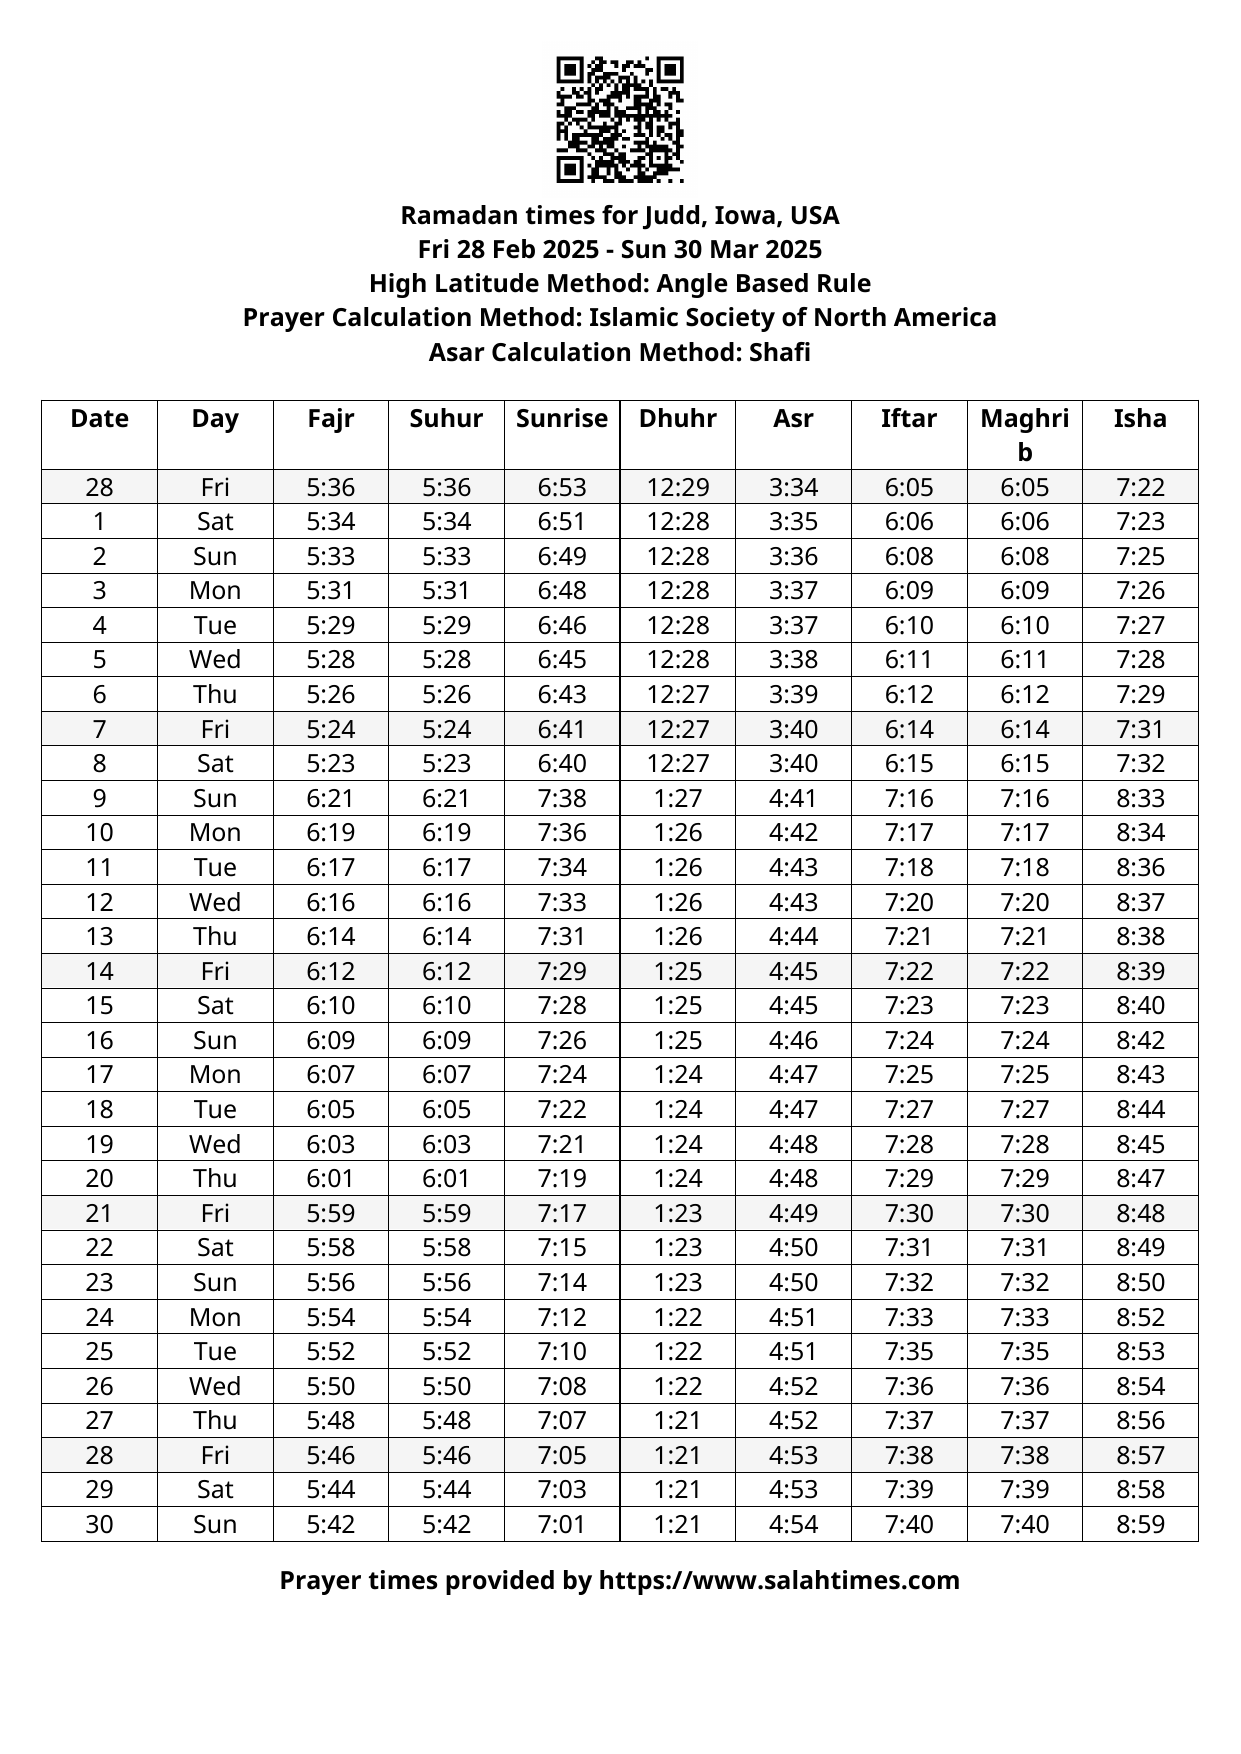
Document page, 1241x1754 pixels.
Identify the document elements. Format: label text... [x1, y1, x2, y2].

table_cell 6:05 [274, 1092, 388, 1126]
table_cell 1:23 [621, 1231, 735, 1264]
table_cell 5:46 [274, 1438, 388, 1472]
table_cell 8:54 [1083, 1369, 1198, 1402]
table_cell 6:09 [389, 1023, 504, 1057]
table_cell 14 [42, 954, 157, 987]
table_cell 3 [42, 574, 157, 607]
table_cell 6:10 [274, 989, 388, 1022]
table_cell Sun [158, 1023, 273, 1057]
table_cell 5:36 [389, 470, 504, 503]
table_cell 7:33 [968, 1300, 1082, 1333]
table_cell 4:48 [736, 1127, 851, 1160]
table_cell Sat [158, 504, 273, 538]
table_cell 5:44 [389, 1473, 504, 1506]
table_cell 5:24 [274, 712, 388, 745]
table_cell 5:23 [274, 746, 388, 780]
table_cell 16 [42, 1023, 157, 1057]
table_header Iftar [852, 401, 967, 469]
table_cell Fri [158, 1438, 273, 1472]
text High Latitude Method: Angle Based Rule [42, 266, 1198, 300]
table_cell 7:29 [1083, 677, 1198, 711]
table_cell 4:48 [736, 1161, 851, 1195]
table_cell 7:28 [852, 1127, 967, 1160]
table_cell 5:54 [389, 1300, 504, 1333]
table_cell 5:26 [274, 677, 388, 711]
table_cell 1:24 [621, 1058, 735, 1091]
table_cell Mon [158, 816, 273, 849]
table_cell 4:45 [736, 989, 851, 1022]
table_cell 7:20 [852, 885, 967, 918]
table_cell 6:17 [389, 850, 504, 884]
table_cell Mon [158, 574, 273, 607]
table_cell 7:31 [852, 1231, 967, 1264]
table_cell 7:01 [505, 1507, 619, 1541]
table_cell 6:19 [274, 816, 388, 849]
table_header Sunrise [505, 401, 619, 469]
table_header Maghrib [968, 401, 1082, 469]
table_cell 6:21 [389, 781, 504, 814]
table_cell 8:58 [1083, 1473, 1198, 1506]
table_cell 1:25 [621, 954, 735, 987]
table_cell 8:37 [1083, 885, 1198, 918]
table_cell 27 [42, 1404, 157, 1437]
table_cell 12:27 [621, 677, 735, 711]
table_cell 7:10 [505, 1334, 619, 1368]
table_cell 7:25 [968, 1058, 1082, 1091]
table_cell 12:28 [621, 643, 735, 676]
table_cell Fri [158, 470, 273, 503]
table_cell 7:23 [968, 989, 1082, 1022]
table_cell 7:29 [968, 1161, 1082, 1195]
table_cell 7:29 [852, 1161, 967, 1195]
table_cell 8:57 [1083, 1438, 1198, 1472]
table_cell 8:44 [1083, 1092, 1198, 1126]
table_cell 6:05 [852, 470, 967, 503]
table_header Fajr [274, 401, 388, 469]
table_header Isha [1083, 401, 1198, 469]
table_cell Fri [158, 712, 273, 745]
table_cell 1:26 [621, 885, 735, 918]
table_cell 12:28 [621, 539, 735, 572]
table_cell 8:47 [1083, 1161, 1198, 1195]
table_cell 7:31 [505, 919, 619, 953]
table_cell 6:12 [274, 954, 388, 987]
table_cell 3:37 [736, 574, 851, 607]
table_cell 6:17 [274, 850, 388, 884]
table_cell 7:21 [852, 919, 967, 953]
table_cell 6:10 [852, 608, 967, 642]
table_cell 6:11 [968, 643, 1082, 676]
table_cell Wed [158, 885, 273, 918]
table_cell 7:26 [1083, 574, 1198, 607]
table_cell 5:36 [274, 470, 388, 503]
table_cell 4:49 [736, 1196, 851, 1229]
table_cell 4:51 [736, 1334, 851, 1368]
table_cell 7:15 [505, 1231, 619, 1264]
table_cell 6:19 [389, 816, 504, 849]
table_cell 12:27 [621, 746, 735, 780]
table_cell 5:42 [389, 1507, 504, 1541]
table_cell 17 [42, 1058, 157, 1091]
table_cell 9 [42, 781, 157, 814]
table_cell 6:14 [389, 919, 504, 953]
table_cell 4:47 [736, 1092, 851, 1126]
table_cell 5:44 [274, 1473, 388, 1506]
table_cell 1:21 [621, 1438, 735, 1472]
table_cell 5:52 [389, 1334, 504, 1368]
table_cell 7:23 [852, 989, 967, 1022]
table_cell 1:23 [621, 1196, 735, 1229]
table_cell 6:09 [852, 574, 967, 607]
table_cell 6:03 [389, 1127, 504, 1160]
table_cell 7 [42, 712, 157, 745]
table_cell 7:12 [505, 1300, 619, 1333]
table_cell 7:39 [968, 1473, 1082, 1506]
table_cell 3:38 [736, 643, 851, 676]
table_cell 7:39 [852, 1473, 967, 1506]
table_cell 8:48 [1083, 1196, 1198, 1229]
table_cell 7:32 [852, 1265, 967, 1299]
table_cell 5 [42, 643, 157, 676]
table_cell 7:24 [852, 1023, 967, 1057]
table_cell 1:26 [621, 816, 735, 849]
table_cell 8:42 [1083, 1023, 1198, 1057]
table_cell 7:38 [852, 1438, 967, 1472]
table_header Suhur [389, 401, 504, 469]
table_cell Sun [158, 1265, 273, 1299]
table_cell 6:10 [968, 608, 1082, 642]
table_cell 7:30 [852, 1196, 967, 1229]
table_cell 1:26 [621, 850, 735, 884]
table_cell 7:27 [1083, 608, 1198, 642]
table_cell 4:47 [736, 1058, 851, 1091]
table_cell 5:58 [274, 1231, 388, 1264]
table_cell 5:46 [389, 1438, 504, 1472]
table_cell 3:39 [736, 677, 851, 711]
table_cell 7:34 [505, 850, 619, 884]
table_cell Sat [158, 746, 273, 780]
table_cell 1:23 [621, 1265, 735, 1299]
table_cell 8:43 [1083, 1058, 1198, 1091]
table_cell 7:08 [505, 1369, 619, 1402]
table_cell 1:21 [621, 1404, 735, 1437]
table_cell 7:35 [852, 1334, 967, 1368]
table_cell 18 [42, 1092, 157, 1126]
table_cell 4:51 [736, 1300, 851, 1333]
table_cell 6:14 [852, 712, 967, 745]
table_cell 1:25 [621, 989, 735, 1022]
table_cell Mon [158, 1300, 273, 1333]
table_cell 7:31 [968, 1231, 1082, 1264]
table_cell 4:54 [736, 1507, 851, 1541]
table_cell 5:58 [389, 1231, 504, 1264]
table_cell Tue [158, 1092, 273, 1126]
table_cell 4:50 [736, 1231, 851, 1264]
table_cell 6:41 [505, 712, 619, 745]
table_cell 6:43 [505, 677, 619, 711]
table_cell 7:28 [1083, 643, 1198, 676]
table_cell 8:40 [1083, 989, 1198, 1022]
table_cell 8:39 [1083, 954, 1198, 987]
table_cell 8:50 [1083, 1265, 1198, 1299]
table_cell 7:18 [852, 850, 967, 884]
table_cell Thu [158, 1161, 273, 1195]
table_cell 7:36 [968, 1369, 1082, 1402]
table_cell 4:44 [736, 919, 851, 953]
table_cell 6:16 [389, 885, 504, 918]
table_cell 5:50 [274, 1369, 388, 1402]
table_cell 4:53 [736, 1438, 851, 1472]
table_cell 1:26 [621, 919, 735, 953]
table_cell 2 [42, 539, 157, 572]
text Ramadan times for Judd, Iowa, USA [42, 198, 1198, 232]
table_cell Sat [158, 989, 273, 1022]
table_cell 5:33 [274, 539, 388, 572]
table_cell 7:32 [1083, 746, 1198, 780]
table_cell 7:17 [968, 816, 1082, 849]
table_cell 7:16 [968, 781, 1082, 814]
table_cell 7:37 [852, 1404, 967, 1437]
table_cell 1:21 [621, 1507, 735, 1541]
table_cell 5:34 [389, 504, 504, 538]
table_cell 5:28 [274, 643, 388, 676]
table_cell 7:38 [505, 781, 619, 814]
table_cell Tue [158, 1334, 273, 1368]
table_cell 6:06 [852, 504, 967, 538]
table_cell 1:24 [621, 1092, 735, 1126]
table_cell 7:05 [505, 1438, 619, 1472]
table_cell 5:48 [389, 1404, 504, 1437]
table_cell 12:28 [621, 574, 735, 607]
table_cell 6:05 [389, 1092, 504, 1126]
table_cell 30 [42, 1507, 157, 1541]
table_cell 22 [42, 1231, 157, 1264]
table_cell 5:56 [389, 1265, 504, 1299]
table_cell 7:40 [852, 1507, 967, 1541]
table_cell 4:46 [736, 1023, 851, 1057]
table_cell 21 [42, 1196, 157, 1229]
table_cell 8:36 [1083, 850, 1198, 884]
table_cell 1:24 [621, 1161, 735, 1195]
table_cell Sat [158, 1473, 273, 1506]
table_header Day [158, 401, 273, 469]
table_cell 7:25 [1083, 539, 1198, 572]
table_cell 6:15 [968, 746, 1082, 780]
table_cell 11 [42, 850, 157, 884]
table_cell 7:27 [852, 1092, 967, 1126]
table_cell 7:32 [968, 1265, 1082, 1299]
table_cell 6:08 [968, 539, 1082, 572]
table_cell Thu [158, 677, 273, 711]
table_cell 4:42 [736, 816, 851, 849]
table_cell 7:28 [968, 1127, 1082, 1160]
table_cell 1:24 [621, 1127, 735, 1160]
table_cell 6:09 [274, 1023, 388, 1057]
table_cell Sun [158, 781, 273, 814]
table_cell 1:25 [621, 1023, 735, 1057]
picture [542, 41, 699, 198]
table_cell 6:40 [505, 746, 619, 780]
table_cell 6:08 [852, 539, 967, 572]
table_cell Thu [158, 919, 273, 953]
table_cell Mon [158, 1058, 273, 1091]
table_cell 8:52 [1083, 1300, 1198, 1333]
table_cell 12:28 [621, 608, 735, 642]
table_cell 7:16 [852, 781, 967, 814]
table_cell 7:25 [852, 1058, 967, 1091]
table_cell Thu [158, 1404, 273, 1437]
table_header Asr [736, 401, 851, 469]
table_cell 7:36 [505, 816, 619, 849]
table_cell 6:21 [274, 781, 388, 814]
table_cell 5:23 [389, 746, 504, 780]
table_cell 7:23 [1083, 504, 1198, 538]
table_cell 4:52 [736, 1404, 851, 1437]
table_cell 1:27 [621, 781, 735, 814]
table_cell 6:49 [505, 539, 619, 572]
table_cell 5:54 [274, 1300, 388, 1333]
table_header Dhuhr [621, 401, 735, 469]
table_cell 8:49 [1083, 1231, 1198, 1264]
table_cell 4:53 [736, 1473, 851, 1506]
table_cell 5:28 [389, 643, 504, 676]
table_cell 7:35 [968, 1334, 1082, 1368]
table_cell 3:35 [736, 504, 851, 538]
table_cell 7:17 [505, 1196, 619, 1229]
table_cell 6 [42, 677, 157, 711]
table_cell 23 [42, 1265, 157, 1299]
table_cell 8:33 [1083, 781, 1198, 814]
table_cell 3:40 [736, 712, 851, 745]
table_cell 7:40 [968, 1507, 1082, 1541]
table_cell 7:38 [968, 1438, 1082, 1472]
table_cell 8:45 [1083, 1127, 1198, 1160]
table_cell 15 [42, 989, 157, 1022]
table_cell 7:27 [968, 1092, 1082, 1126]
table_cell 3:34 [736, 470, 851, 503]
table_cell 12:28 [621, 504, 735, 538]
table_cell 7:37 [968, 1404, 1082, 1437]
table_cell Wed [158, 1127, 273, 1160]
table_cell 7:24 [968, 1023, 1082, 1057]
table_cell 6:16 [274, 885, 388, 918]
table_cell 6:07 [274, 1058, 388, 1091]
table_cell 5:24 [389, 712, 504, 745]
table_cell 1 [42, 504, 157, 538]
table_cell 7:26 [505, 1023, 619, 1057]
table_cell 3:36 [736, 539, 851, 572]
text Prayer times provided by https://www.salahtimes.com [42, 1563, 1198, 1597]
table_cell 8:53 [1083, 1334, 1198, 1368]
table_cell 20 [42, 1161, 157, 1195]
table_cell Tue [158, 608, 273, 642]
table_cell 7:33 [852, 1300, 967, 1333]
table_cell 6:10 [389, 989, 504, 1022]
table_cell 5:50 [389, 1369, 504, 1402]
table_cell 28 [42, 1438, 157, 1472]
table_cell 1:22 [621, 1369, 735, 1402]
table_cell 6:53 [505, 470, 619, 503]
table_cell 6:03 [274, 1127, 388, 1160]
table_cell 12 [42, 885, 157, 918]
table_cell 5:29 [274, 608, 388, 642]
table_cell 6:51 [505, 504, 619, 538]
table_cell 6:01 [274, 1161, 388, 1195]
table_cell 4:45 [736, 954, 851, 987]
table_header Date [42, 401, 157, 469]
table_cell 7:18 [968, 850, 1082, 884]
table_cell 4:50 [736, 1265, 851, 1299]
table_cell Tue [158, 850, 273, 884]
table_cell 7:14 [505, 1265, 619, 1299]
table_cell 7:36 [852, 1369, 967, 1402]
table_cell 12:27 [621, 712, 735, 745]
table_cell 4 [42, 608, 157, 642]
table_cell 5:31 [274, 574, 388, 607]
table_cell 6:07 [389, 1058, 504, 1091]
table_cell 5:48 [274, 1404, 388, 1437]
table_cell 29 [42, 1473, 157, 1506]
table_cell 24 [42, 1300, 157, 1333]
table_cell 3:40 [736, 746, 851, 780]
table_cell 6:46 [505, 608, 619, 642]
table_cell 19 [42, 1127, 157, 1160]
table_cell Fri [158, 954, 273, 987]
table_cell 28 [42, 470, 157, 503]
table_cell 5:33 [389, 539, 504, 572]
table_cell 6:15 [852, 746, 967, 780]
table_cell 6:11 [852, 643, 967, 676]
table_cell 7:21 [505, 1127, 619, 1160]
table_cell 6:45 [505, 643, 619, 676]
table_cell 7:29 [505, 954, 619, 987]
table_cell 7:28 [505, 989, 619, 1022]
table_cell 3:37 [736, 608, 851, 642]
table_cell 6:14 [968, 712, 1082, 745]
table_cell 7:22 [1083, 470, 1198, 503]
table_cell 7:20 [968, 885, 1082, 918]
table_cell 26 [42, 1369, 157, 1402]
table_cell 6:09 [968, 574, 1082, 607]
table_cell 4:43 [736, 850, 851, 884]
table_cell 7:17 [852, 816, 967, 849]
table_cell 5:59 [389, 1196, 504, 1229]
table_cell 6:14 [274, 919, 388, 953]
table_cell Sun [158, 539, 273, 572]
table_cell 8:56 [1083, 1404, 1198, 1437]
table_cell 7:33 [505, 885, 619, 918]
table_cell 7:22 [852, 954, 967, 987]
table_cell 7:22 [505, 1092, 619, 1126]
table_cell 5:26 [389, 677, 504, 711]
table_cell 5:59 [274, 1196, 388, 1229]
table_cell 6:12 [852, 677, 967, 711]
table_cell 5:29 [389, 608, 504, 642]
table_cell 8:34 [1083, 816, 1198, 849]
table_cell 6:05 [968, 470, 1082, 503]
table_cell 7:19 [505, 1161, 619, 1195]
table_cell 5:42 [274, 1507, 388, 1541]
table_cell 8:59 [1083, 1507, 1198, 1541]
table_cell 12:29 [621, 470, 735, 503]
table_cell 5:31 [389, 574, 504, 607]
text Prayer Calculation Method: Islamic Society of North America [42, 300, 1198, 334]
table_cell 6:48 [505, 574, 619, 607]
table_cell 7:24 [505, 1058, 619, 1091]
table_cell Wed [158, 643, 273, 676]
text Fri 28 Feb 2025 - Sun 30 Mar 2025 [42, 232, 1198, 266]
table_cell Wed [158, 1369, 273, 1402]
table_cell 6:01 [389, 1161, 504, 1195]
table_cell 8 [42, 746, 157, 780]
table_cell 10 [42, 816, 157, 849]
table_cell 4:52 [736, 1369, 851, 1402]
table_cell 4:43 [736, 885, 851, 918]
table_cell 5:34 [274, 504, 388, 538]
table_cell 7:22 [968, 954, 1082, 987]
table_cell 7:07 [505, 1404, 619, 1437]
table_cell Fri [158, 1196, 273, 1229]
table_cell 7:21 [968, 919, 1082, 953]
table_cell 6:06 [968, 504, 1082, 538]
table_cell 5:52 [274, 1334, 388, 1368]
table_cell 1:21 [621, 1473, 735, 1506]
table_cell 5:56 [274, 1265, 388, 1299]
table_cell 1:22 [621, 1334, 735, 1368]
table_cell 6:12 [389, 954, 504, 987]
table_cell 7:31 [1083, 712, 1198, 745]
table_cell Sun [158, 1507, 273, 1541]
table_cell 25 [42, 1334, 157, 1368]
table_cell 4:41 [736, 781, 851, 814]
table_cell 8:38 [1083, 919, 1198, 953]
table_cell 6:12 [968, 677, 1082, 711]
table_cell 7:30 [968, 1196, 1082, 1229]
table_cell Sat [158, 1231, 273, 1264]
table_cell 1:22 [621, 1300, 735, 1333]
table_cell 13 [42, 919, 157, 953]
text Asar Calculation Method: Shafi [42, 334, 1198, 368]
table_cell 7:03 [505, 1473, 619, 1506]
